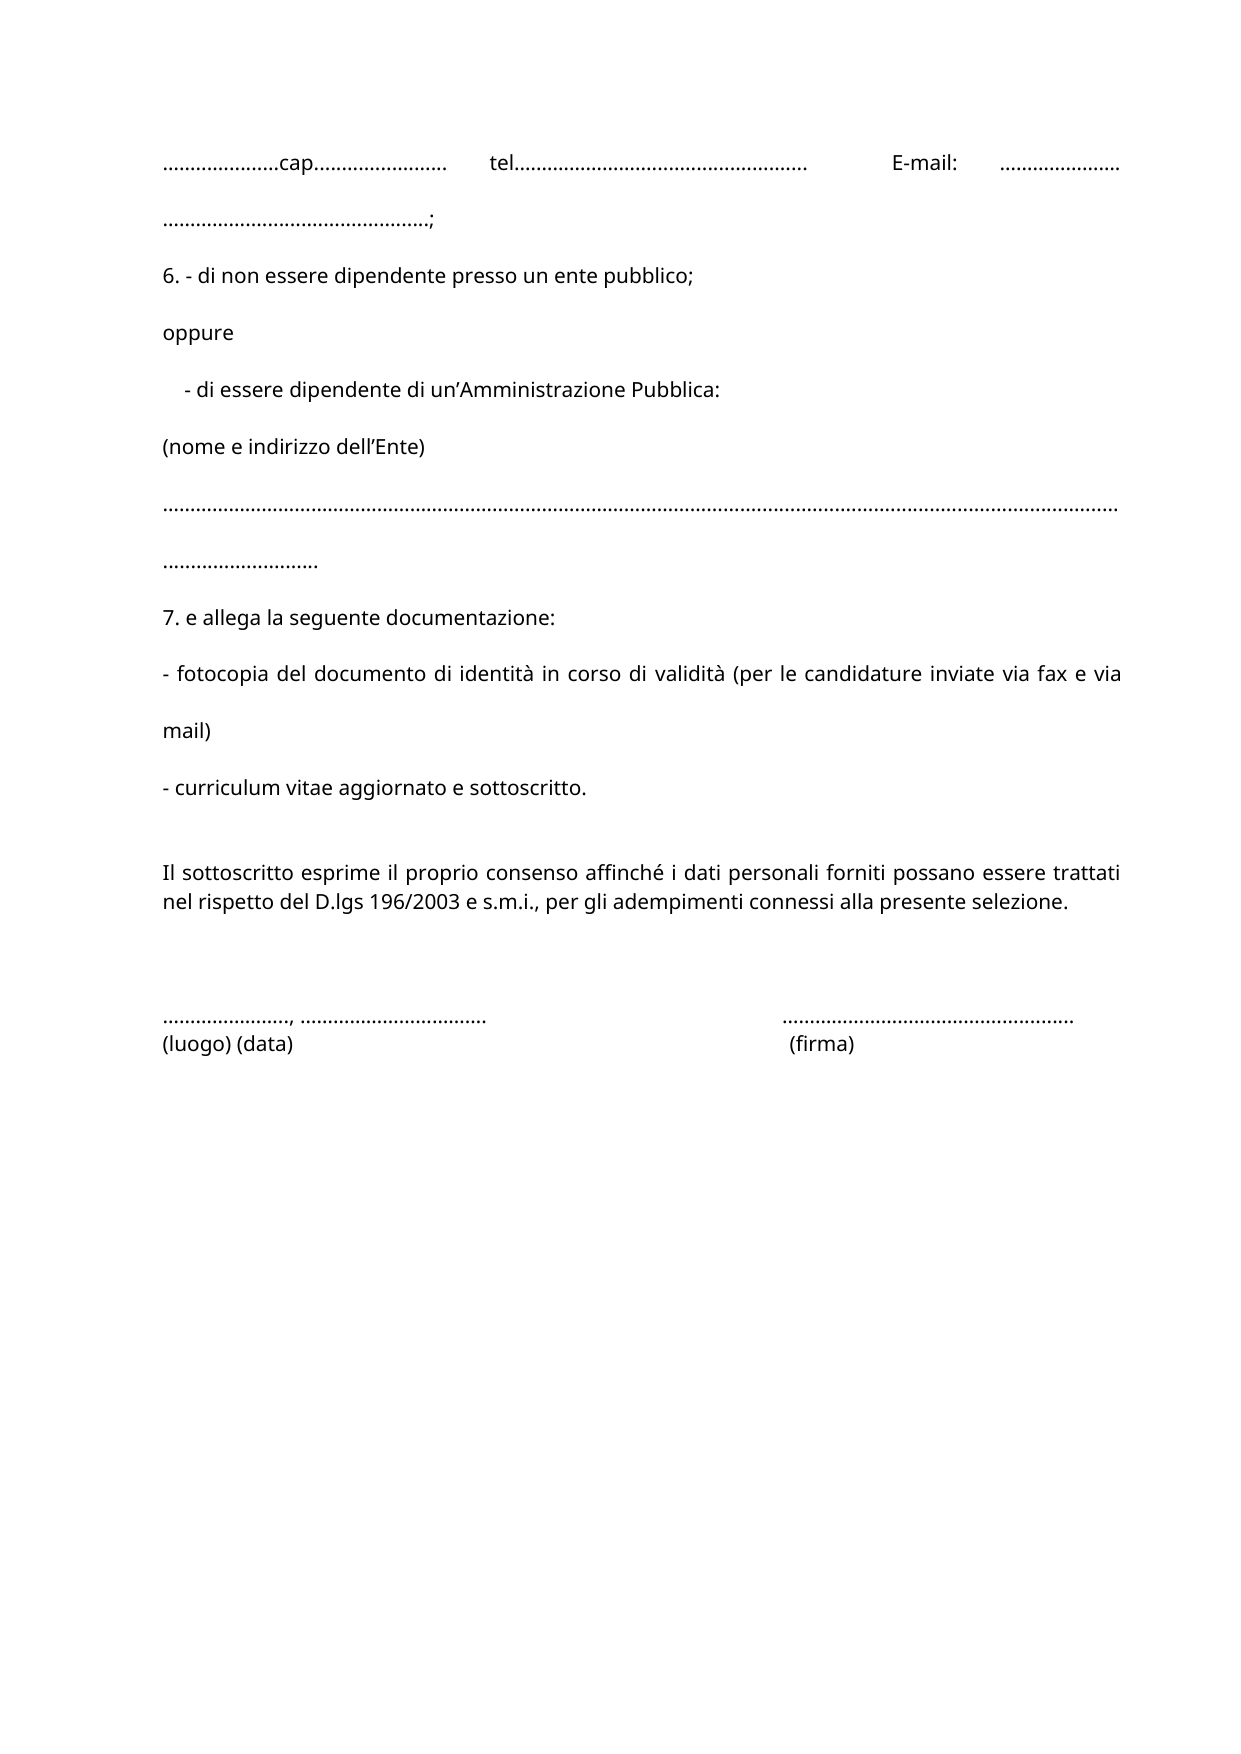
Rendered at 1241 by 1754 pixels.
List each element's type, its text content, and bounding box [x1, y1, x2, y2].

text 6. - di non essere dipendente presso un ente pubblico; [162, 261, 1122, 290]
text Il sottoscritto esprime il proprio consenso affinché i dati personali forniti possano essere trattati nel rispetto del D.lgs 196/2003 e s.m.i., per gli adempimenti connessi alla presente selezione. [162, 858, 1122, 915]
text 7. e allega la seguente documentazione: [162, 603, 1122, 631]
text - di essere dipendente di un’Amministrazione Pubblica: [162, 375, 1122, 403]
text (luogo) (data) (firma) [162, 1029, 1122, 1058]
text - fotocopia del documento di identità in corso di validità (per le candidature inviate via fax e via mail) [162, 659, 1122, 745]
text (nome e indirizzo dell’Ente) [162, 432, 1122, 460]
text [162, 148, 1122, 233]
text ………………………………………………………………………………………...................................................................................................... [162, 489, 1122, 574]
text oppure [162, 318, 1122, 347]
text ………………….., ……………………………. ………………………………................. [162, 1001, 1122, 1029]
text - curriculum vitae aggiornato e sottoscritto. [162, 773, 1122, 802]
